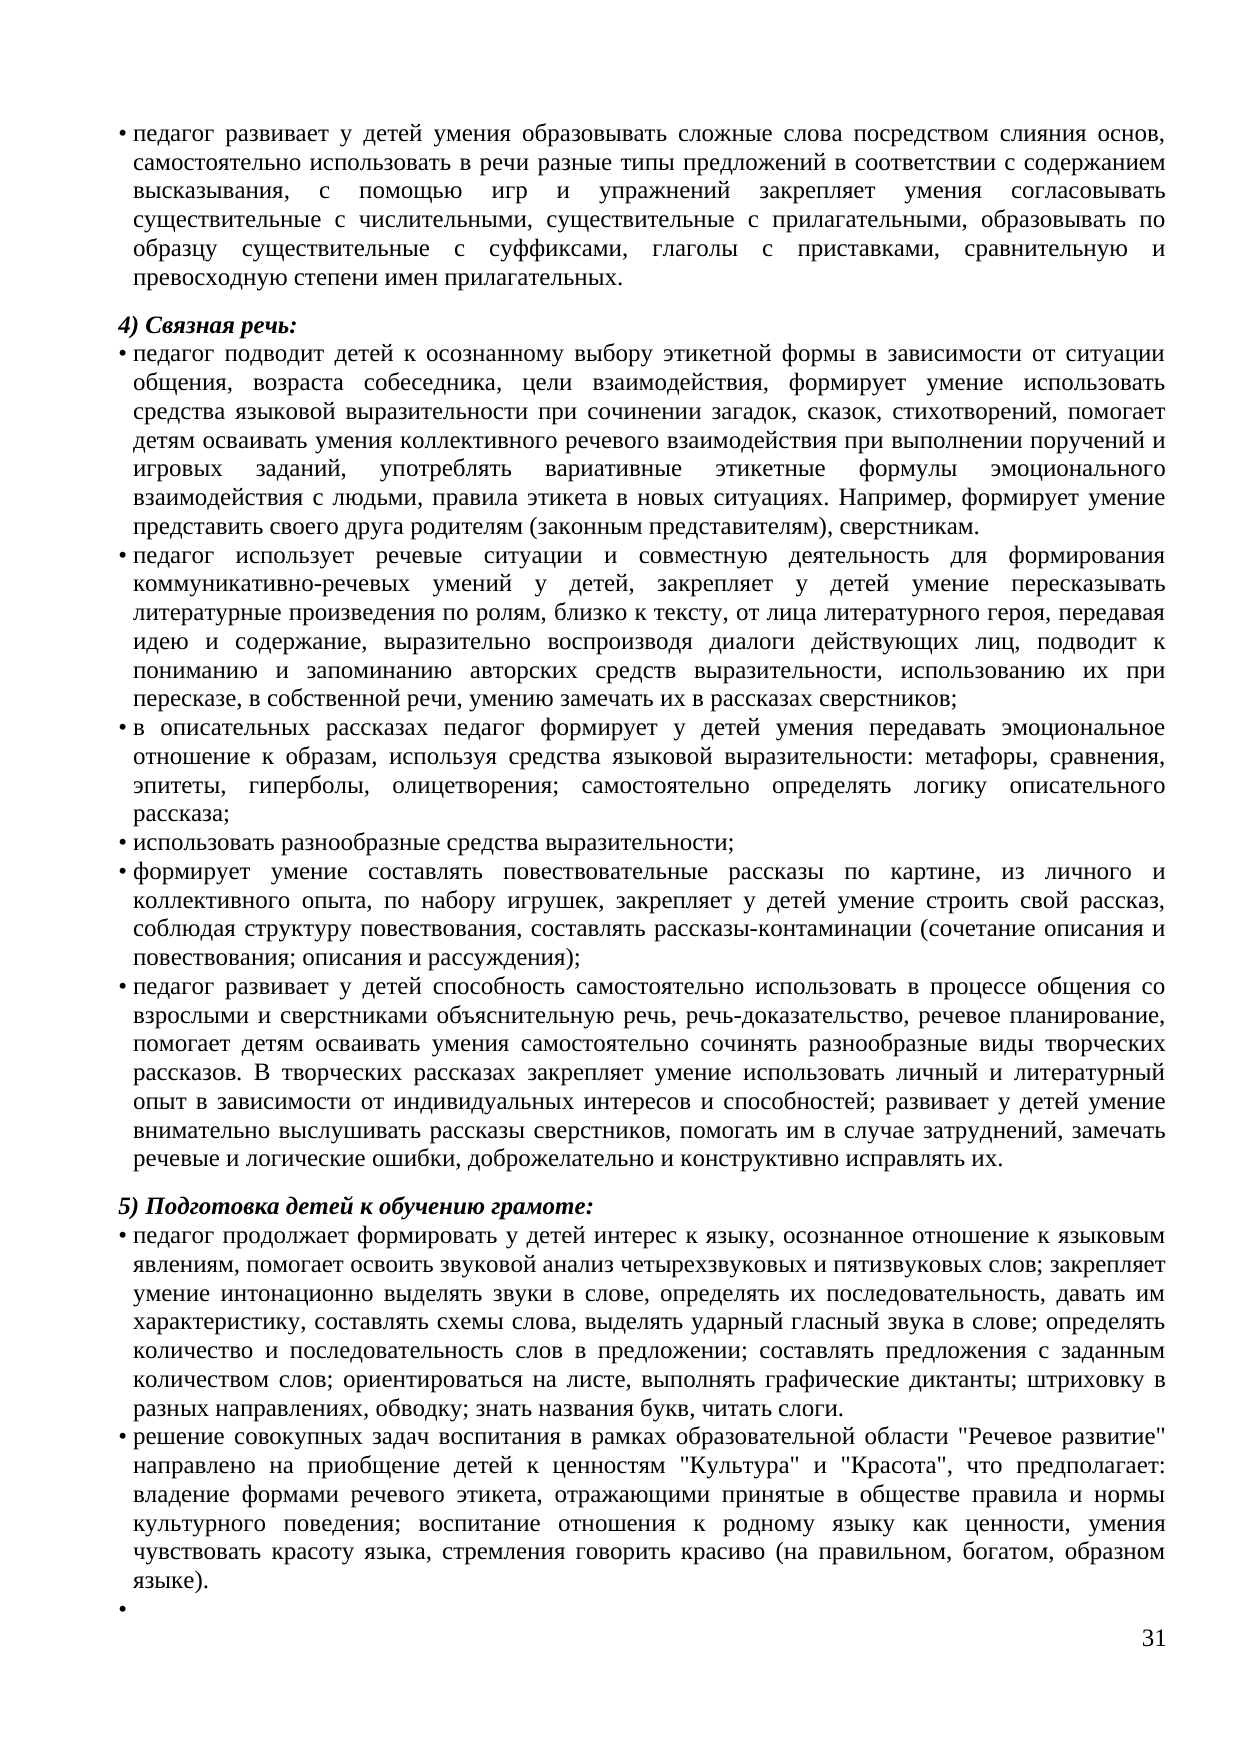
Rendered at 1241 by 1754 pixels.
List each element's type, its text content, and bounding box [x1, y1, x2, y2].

list в описательных рассказах педагог формирует у детей умения передавать эмоциональное отношение к образам, используя средства языковой выразительности: метафоры, сравнения, эпитеты, гиперболы, олицетворения; самостоятельно определять логику описательного рассказа; [118, 712, 1167, 827]
list использовать разнообразные средства выразительности; [118, 827, 1167, 856]
list формирует умение составлять повествовательные рассказы по картине, из личного и коллективного опыта, по набору игрушек, закрепляет у детей умение строить свой рассказ, соблюдая структуру повествования, составлять рассказы-контаминации (сочетание описания и повествования; описания и рассуждения); [118, 856, 1167, 971]
list педагог подводит детей к осознанному выбору этикетной формы в зависимости от ситуации общения, возраста собеседника, цели взаимодействия, формирует умение использовать средства языковой выразительности при сочинении загадок, сказок, стихотворений, помогает детям осваивать умения коллективного речевого взаимодействия при выполнении поручений и игровых заданий, употреблять вариативные этикетные формулы эмоционального взаимодействия с людьми, правила этикета в новых ситуациях. Например, формирует умение представить своего друга родителям (законным представителям), сверстникам. [118, 338, 1167, 540]
list педагог продолжает формировать у детей интерес к языку, осознанное отношение к языковым явлениям, помогает освоить звуковой анализ четырехзвуковых и пятизвуковых слов; закрепляет умение интонационно выделять звуки в слове, определять их последовательность, давать им характеристику, составлять схемы слова, выделять ударный гласный звука в слове; определять количество и последовательность слов в предложении; составлять предложения с заданным количеством слов; ориентироваться на листе, выполнять графические диктанты; штриховку в разных направлениях, обводку; знать названия букв, читать слоги. [118, 1220, 1167, 1421]
list педагог развивает у детей умения образовывать сложные слова посредством слияния основ, самостоятельно использовать в речи разные типы предложений в соответствии с содержанием высказывания, с помощью игр и упражнений закрепляет умения согласовывать существительные с числительными, существительные с прилагательными, образовывать по образцу существительные с суффиксами, глаголы с приставками, сравнительную и превосходную степени имен прилагательных. [118, 118, 1167, 291]
list решение совокупных задач воспитания в рамках образовательной области "Речевое развитие" направлено на приобщение детей к ценностям "Культура" и "Красота", что предполагает: владение формами речевого этикета, отражающими принятые в обществе правила и нормы культурного поведения; воспитание отношения к родному языку как ценности, умения чувствовать красоту языка, стремления говорить красиво (на правильном, богатом, образном языке). [118, 1421, 1167, 1594]
list педагог развивает у детей способность самостоятельно использовать в процессе общения со взрослыми и сверстниками объяснительную речь, речь-доказательство, речевое планирование, помогает детям осваивать умения самостоятельно сочинять разнообразные виды творческих рассказов. В творческих рассказах закрепляет умение использовать личный и литературный опыт в зависимости от индивидуальных интересов и способностей; развивает у детей умение внимательно выслушивать рассказы сверстников, помогать им в случае затруднений, замечать речевые и логические ошибки, доброжелательно и конструктивно исправлять их. [118, 971, 1167, 1172]
text 5) Подготовка детей к обучению грамоте: [118, 1191, 1167, 1220]
list педагог использует речевые ситуации и совместную деятельность для формирования коммуникативно-речевых умений у детей, закрепляет у детей умение пересказывать литературные произведения по ролям, близко к тексту, от лица литературного героя, передавая идею и содержание, выразительно воспроизводя диалоги действующих лиц, подводит к пониманию и запоминанию авторских средств выразительности, использованию их при пересказе, в собственной речи, умению замечать их в рассказах сверстников; [118, 540, 1167, 712]
text 4) Связная речь: [118, 310, 1167, 338]
